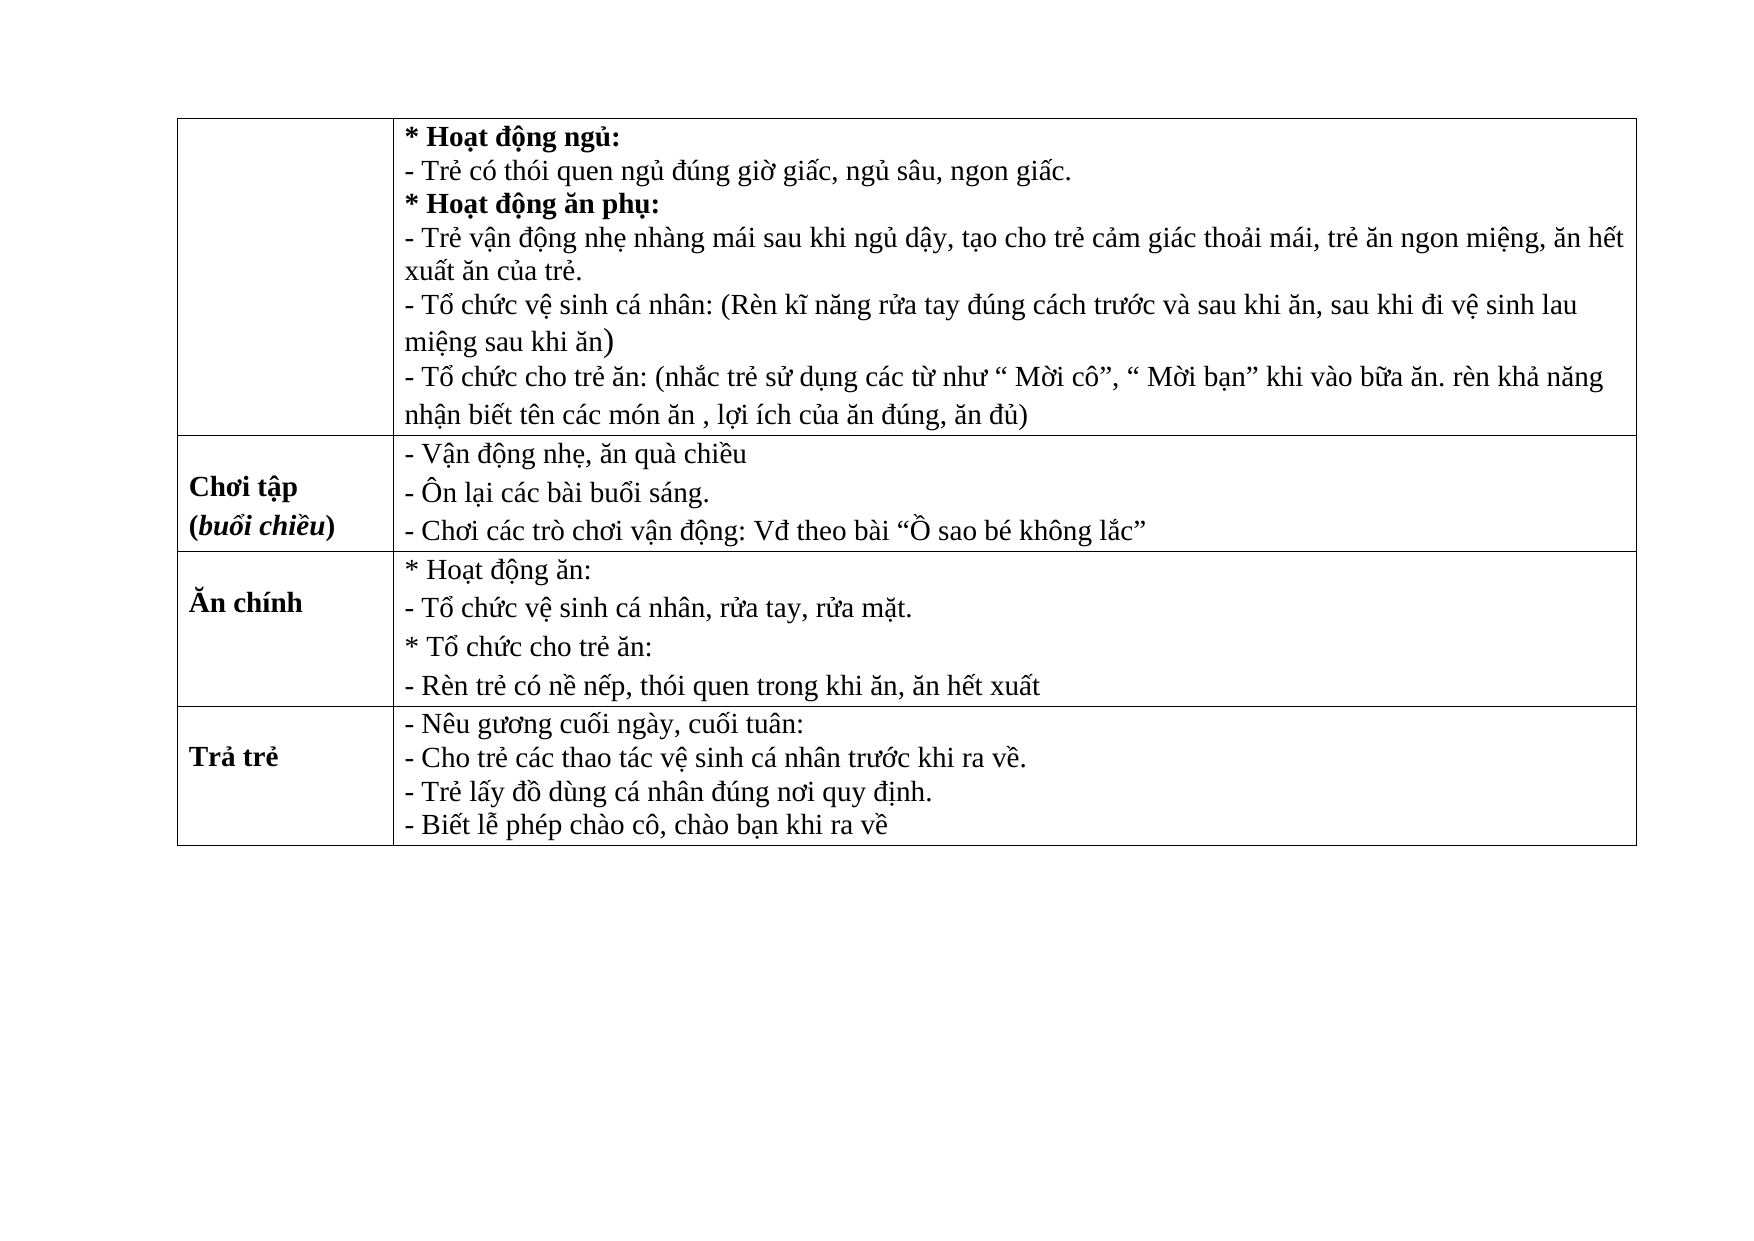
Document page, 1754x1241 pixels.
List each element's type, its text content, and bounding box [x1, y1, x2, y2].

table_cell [178, 119, 393, 435]
table_cell * Hoạt động ăn: - Tổ chức vệ sinh cá nhân, rửa tay, rửa mặt. * Tổ chức cho trẻ ăn: - Rèn trẻ có nề nếp, thói quen trong khi ăn, ăn hết xuất [394, 552, 1636, 706]
table_cell Chơi tập (buổi chiều) [178, 436, 393, 551]
table_cell - Vận động nhẹ, ăn quà chiều - Ôn lại các bài buổi sáng. - Chơi các trò chơi vận động: Vđ theo bài “Ồ sao bé không lắc” [394, 436, 1636, 551]
table_cell Trả trẻ [178, 707, 393, 845]
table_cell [394, 119, 1636, 435]
table_cell - Nêu gương cuối ngày, cuối tuân: - Cho trẻ các thao tác vệ sinh cá nhân trước khi ra về. - Trẻ lấy đồ dùng cá nhân đúng nơi quy định. - Biết lễ phép chào cô, chào bạn khi ra về [394, 707, 1636, 845]
table_cell Ăn chính [178, 552, 393, 706]
